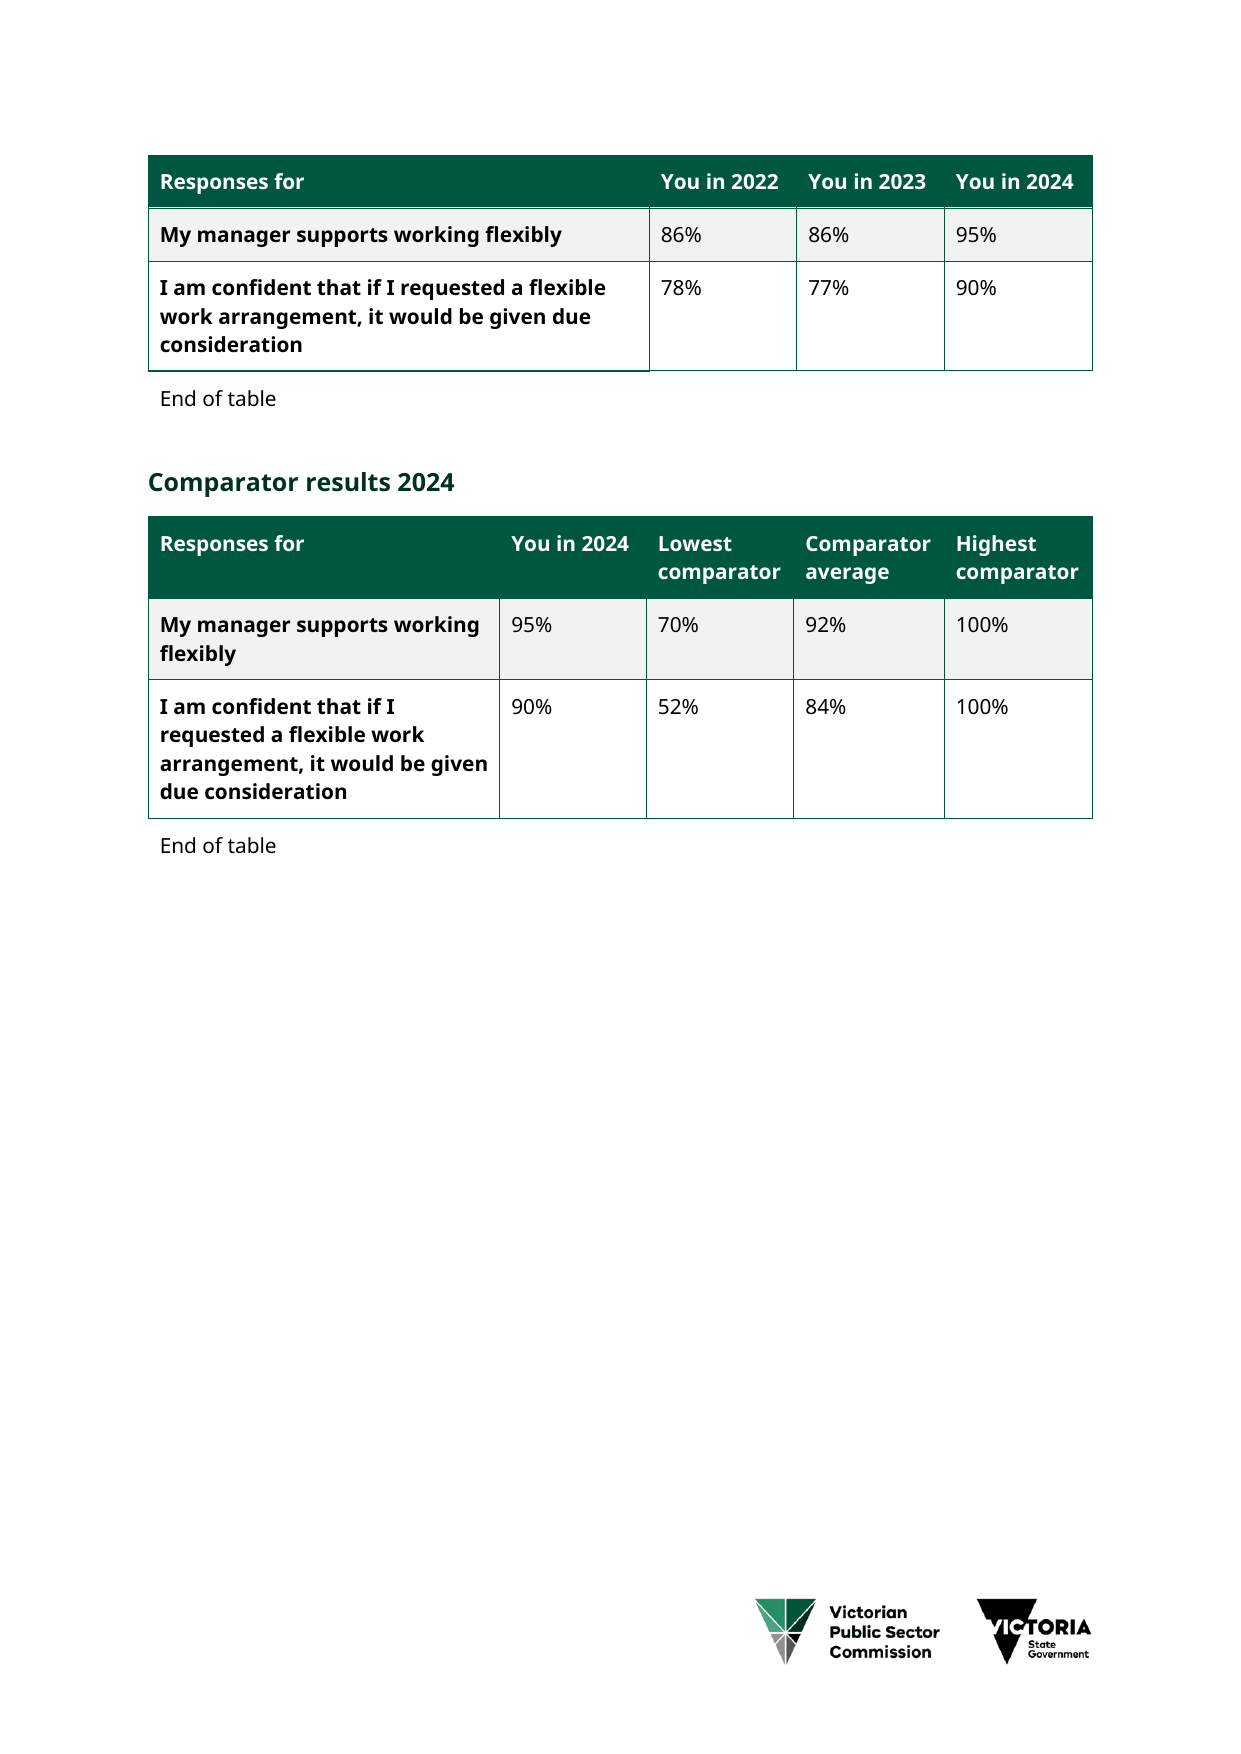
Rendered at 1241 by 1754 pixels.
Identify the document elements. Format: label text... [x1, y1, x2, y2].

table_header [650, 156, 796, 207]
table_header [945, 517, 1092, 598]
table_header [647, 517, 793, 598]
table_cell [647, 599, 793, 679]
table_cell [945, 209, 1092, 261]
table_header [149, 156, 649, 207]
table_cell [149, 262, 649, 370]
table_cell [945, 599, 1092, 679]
subtitle Comparator results 2024 [148, 465, 1092, 499]
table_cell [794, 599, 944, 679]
picture [754, 1598, 1093, 1666]
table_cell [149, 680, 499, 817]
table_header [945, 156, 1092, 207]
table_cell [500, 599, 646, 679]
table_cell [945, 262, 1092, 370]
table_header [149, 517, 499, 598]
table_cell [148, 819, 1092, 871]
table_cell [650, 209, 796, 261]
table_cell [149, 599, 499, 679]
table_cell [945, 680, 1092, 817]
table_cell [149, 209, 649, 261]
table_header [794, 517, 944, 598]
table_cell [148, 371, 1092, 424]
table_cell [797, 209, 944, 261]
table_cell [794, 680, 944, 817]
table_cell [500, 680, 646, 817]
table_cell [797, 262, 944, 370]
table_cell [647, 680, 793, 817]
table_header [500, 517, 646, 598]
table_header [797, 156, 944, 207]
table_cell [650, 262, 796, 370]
